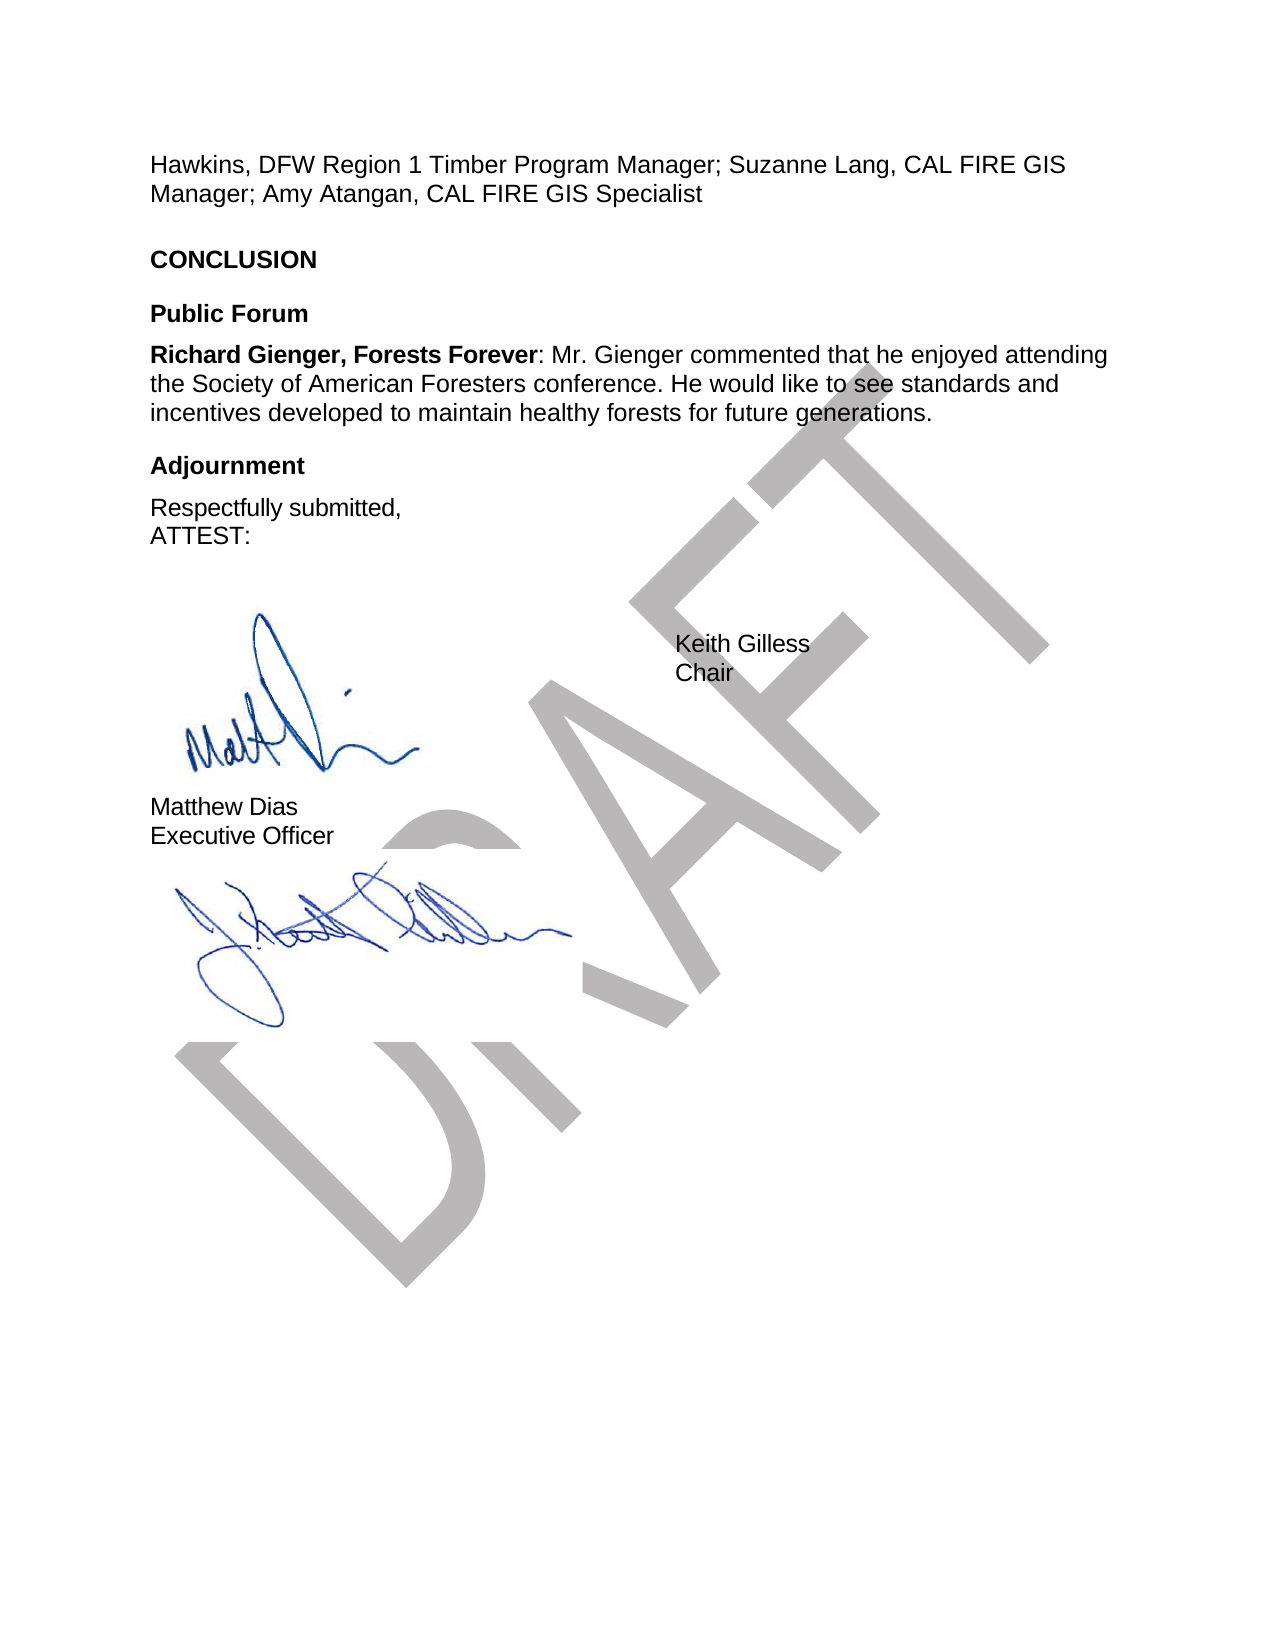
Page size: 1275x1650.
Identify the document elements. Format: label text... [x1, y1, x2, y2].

text ATTEST: [150, 521, 1125, 550]
text Keith Gilless [675, 629, 1125, 657]
text Matthew Dias [150, 792, 600, 821]
text Chair [675, 657, 1125, 686]
subtitle Public Forum [150, 299, 1125, 327]
text Respectfully submitted, [150, 492, 1125, 521]
picture [150, 849, 583, 1042]
subtitle CONCLUSION [150, 245, 1125, 274]
subtitle Adjournment [150, 451, 1125, 480]
text Richard Gienger, Forests Forever: Mr. Gienger commented that he enjoyed attending the Society of American Foresters conference. He would like to see standards and incentives developed to maintain healthy forests for future generations. [150, 340, 1125, 426]
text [150, 150, 1125, 207]
